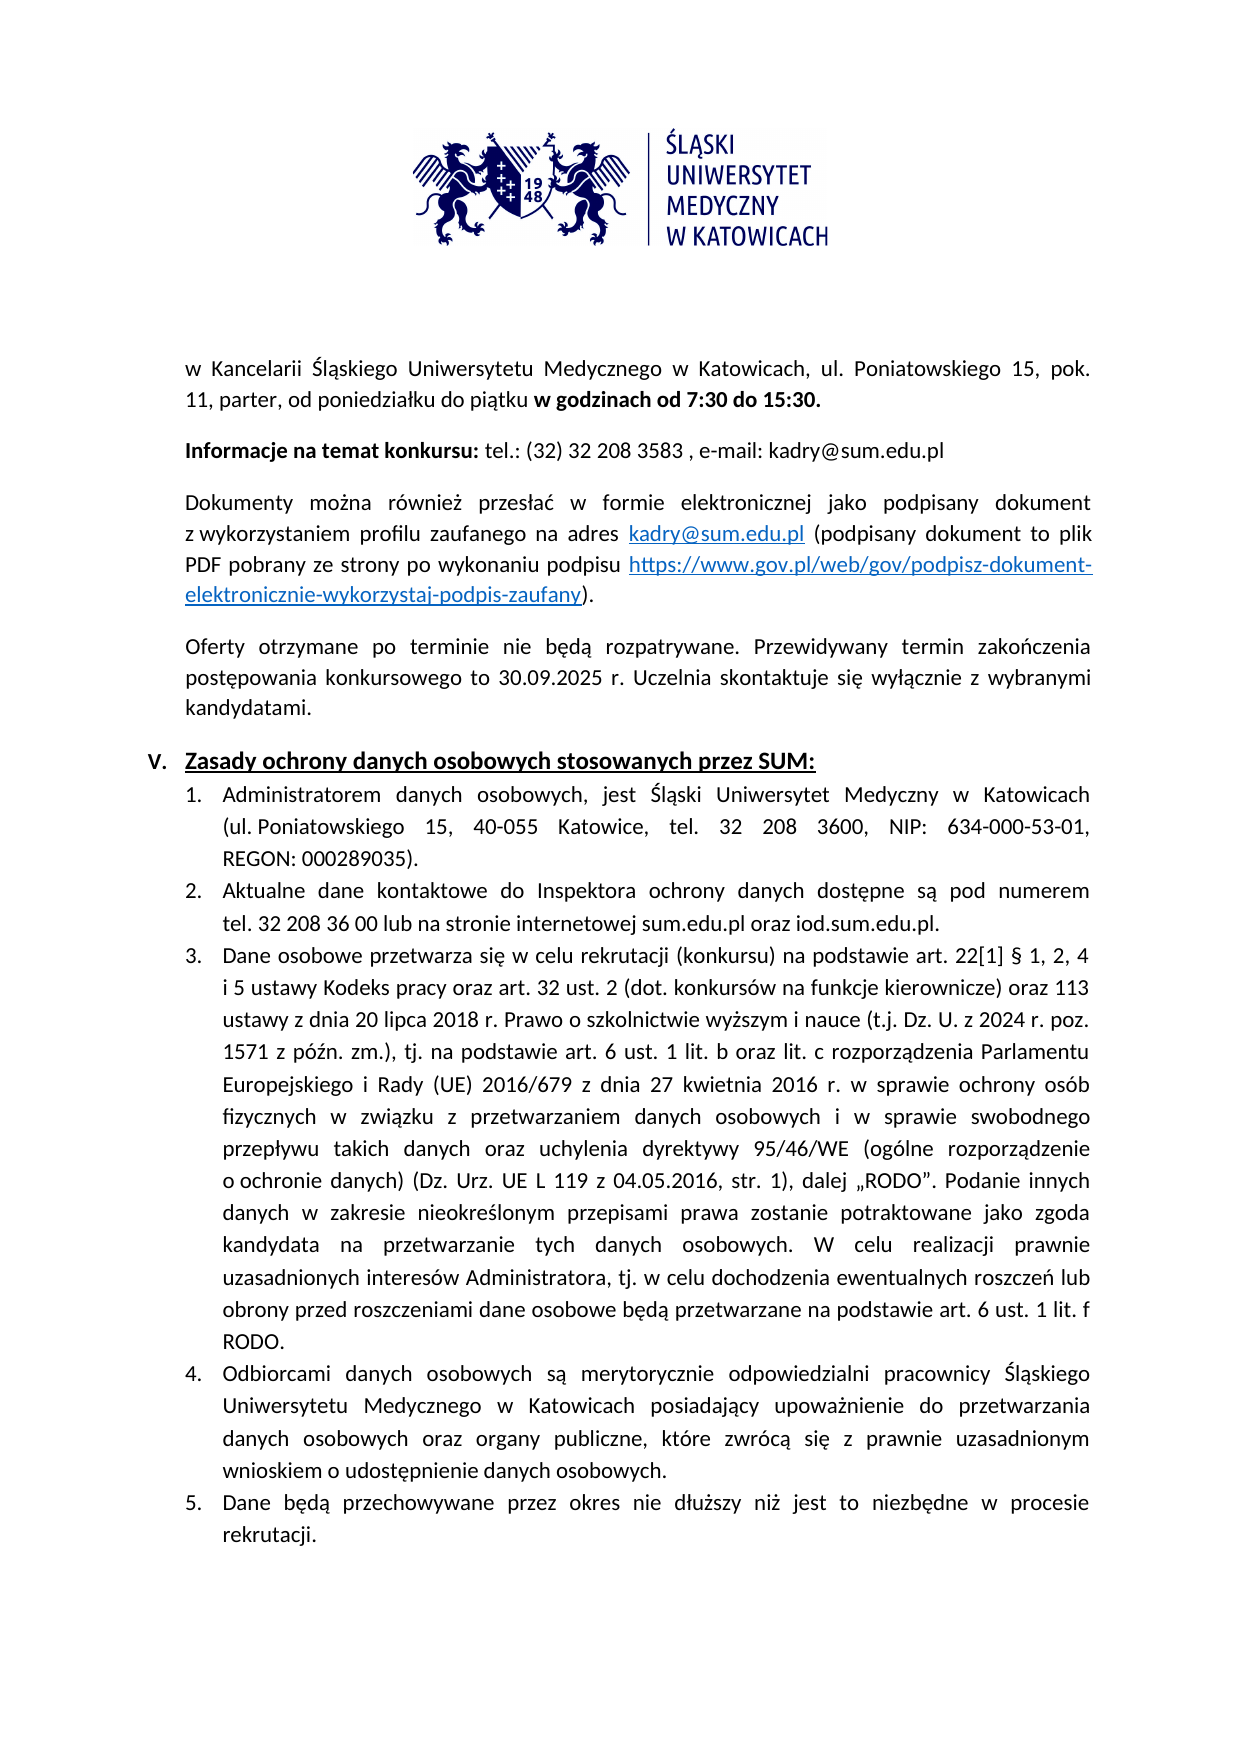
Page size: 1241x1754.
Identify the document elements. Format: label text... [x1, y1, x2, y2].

list Aktualne dane kontaktowe do Inspektora ochrony danych dostępne są pod numerem tel. 32 208 36 00 lub na stronie internetowej sum.edu.pl oraz iod.sum.edu.pl. [185, 877, 1091, 937]
text Informacje na temat konkursu: tel.: (32) 32 208 3583 , e-mail: kadry@sum.edu.pl [185, 437, 1093, 465]
list Administratorem danych osobowych, jest Śląski Uniwersytet Medyczny w Katowicach (ul. Poniatowskiego 15, 40-055 Katowice, tel. 32 208 3600, NIP: 634-000-53-01, REGON: 000289035). [185, 780, 1091, 872]
text w Kancelarii Śląskiego Uniwersytetu Medycznego w Katowicach, ul. Poniatowskiego 15, pok. 11, parter, od poniedziałku do piątku w godzinach od 7:30 do 15:30. [185, 354, 1093, 413]
list Dane będą przechowywane przez okres nie dłuższy niż jest to niezbędne w procesie rekrutacji. [185, 1488, 1091, 1548]
list Odbiorcami danych osobowych są merytorycznie odpowiedzialni pracownicy Śląskiego Uniwersytetu Medycznego w Katowicach posiadający upoważnienie do przetwarzania danych osobowych oraz organy publiczne, które zwrócą się z prawnie uzasadnionym wnioskiem o udostępnienie danych osobowych. [185, 1359, 1091, 1484]
list Zasady ochrony danych osobowych stosowanych przez SUM: [148, 745, 1091, 776]
list Dane osobowe przetwarza się w celu rekrutacji (konkursu) na podstawie art. 22[1] § 1, 2, 4 i 5 ustawy Kodeks pracy oraz art. 32 ust. 2 (dot. konkursów na funkcje kierownicze) oraz 113 ustawy z dnia 20 lipca 2018 r. Prawo o szkolnictwie wyższym i nauce (t.j. Dz. U. z 2024 r. poz. 1571 z późn. zm.), tj. na podstawie art. 6 ust. 1 lit. b oraz lit. c rozporządzenia Parlamentu Europejskiego i Rady (UE) 2016/679 z dnia 27 kwietnia 2016 r. w sprawie ochrony osób fizycznych w związku z przetwarzaniem danych osobowych i w sprawie swobodnego przepływu takich danych oraz uchylenia dyrektywy 95/46/WE (ogólne rozporządzenie o ochronie danych) (Dz. Urz. UE L 119 z 04.05.2016, str. 1), dalej „RODO”. Podanie innych danych w zakresie nieokreślonym przepisami prawa zostanie potraktowane jako zgoda kandydata na przetwarzanie tych danych osobowych. W celu realizacji prawnie uzasadnionych interesów Administratora, tj. w celu dochodzenia ewentualnych roszczeń lub obrony przed roszczeniami dane osobowe będą przetwarzane na podstawie art. 6 ust. 1 lit. f RODO. [185, 941, 1091, 1355]
text Oferty otrzymane po terminie nie będą rozpatrywane. Przewidywany termin zakończenia postępowania konkursowego to 30.09.2025 r. Uczelnia skontaktuje się wyłącznie z wybranymi kandydatami. [185, 632, 1093, 721]
picture [412, 128, 828, 246]
text Dokumenty można również przesłać w formie elektronicznej jako podpisany dokument z wykorzystaniem profilu zaufanego na adres kadry@sum.edu.pl (podpisany dokument to plik PDF pobrany ze strony po wykonaniu podpisu https://www.gov.pl/web/gov/podpisz-dokument-elektronicznie-wykorzystaj-podpis-zaufany). [185, 488, 1093, 608]
